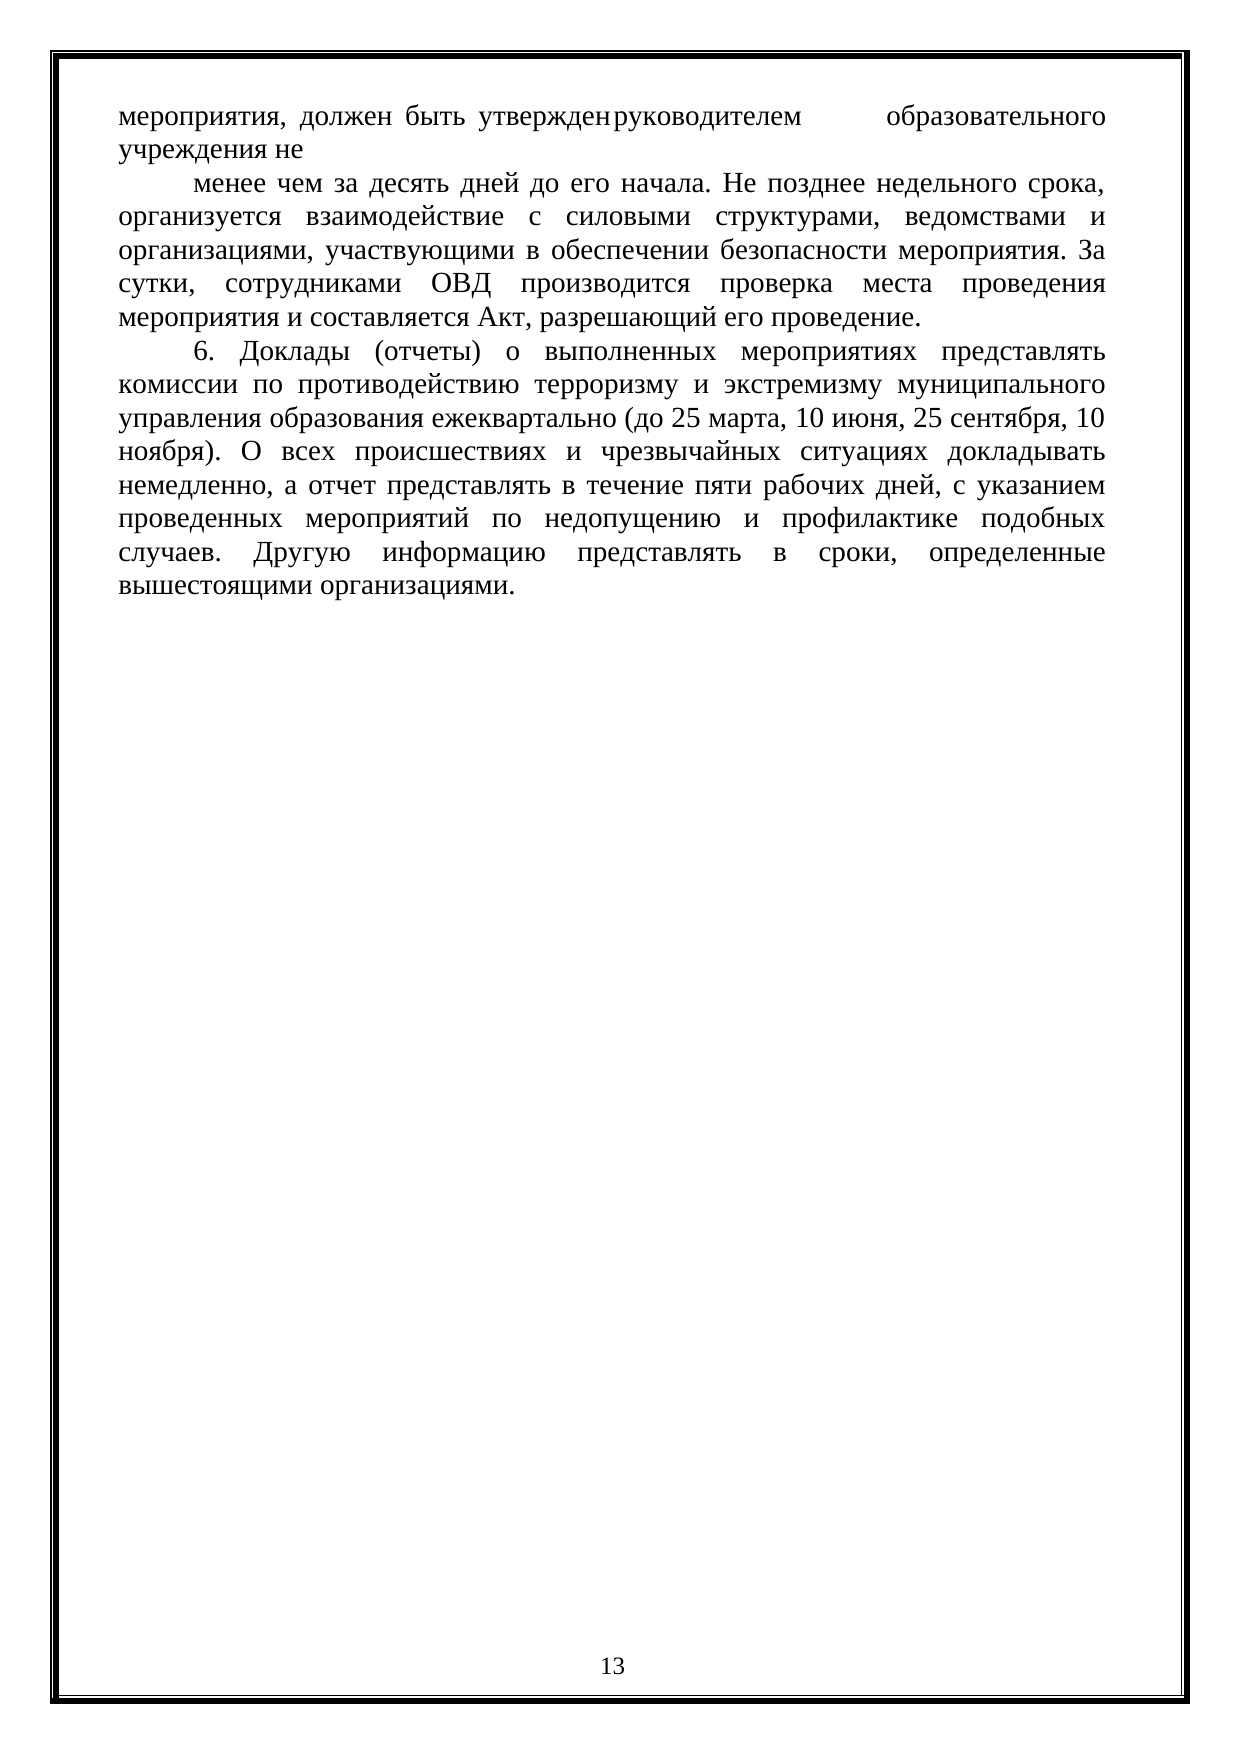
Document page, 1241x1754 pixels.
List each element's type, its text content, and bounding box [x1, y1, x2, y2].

text менее чем за десять дней до его начала. Не позднее недельного срока, организуется взаимодействие с силовыми структурами, ведомствами и организациями, участвующими в обеспечении безопасности мероприятия. За сутки, сотрудниками ОВД производится проверка места проведения мероприятия и составляется Акт, разрешающий его проведение. [118, 165, 1106, 333]
text 6. Доклады (отчеты) о выполненных мероприятиях представлять комиссии по противодействию терроризму и экстремизму муниципального управления образования ежеквартально (до июня, ноября). О всех происшествиях и чрезвычайных ситуациях докладывать немедленно, а отчет представлять в течение пяти рабочих дней, с указанием проведенных мероприятий по недопущению и профилактике подобных случаев. Другую информацию представлять в сроки, определенные вышестоящими организациями. [118, 333, 1106, 601]
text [118, 98, 1106, 165]
